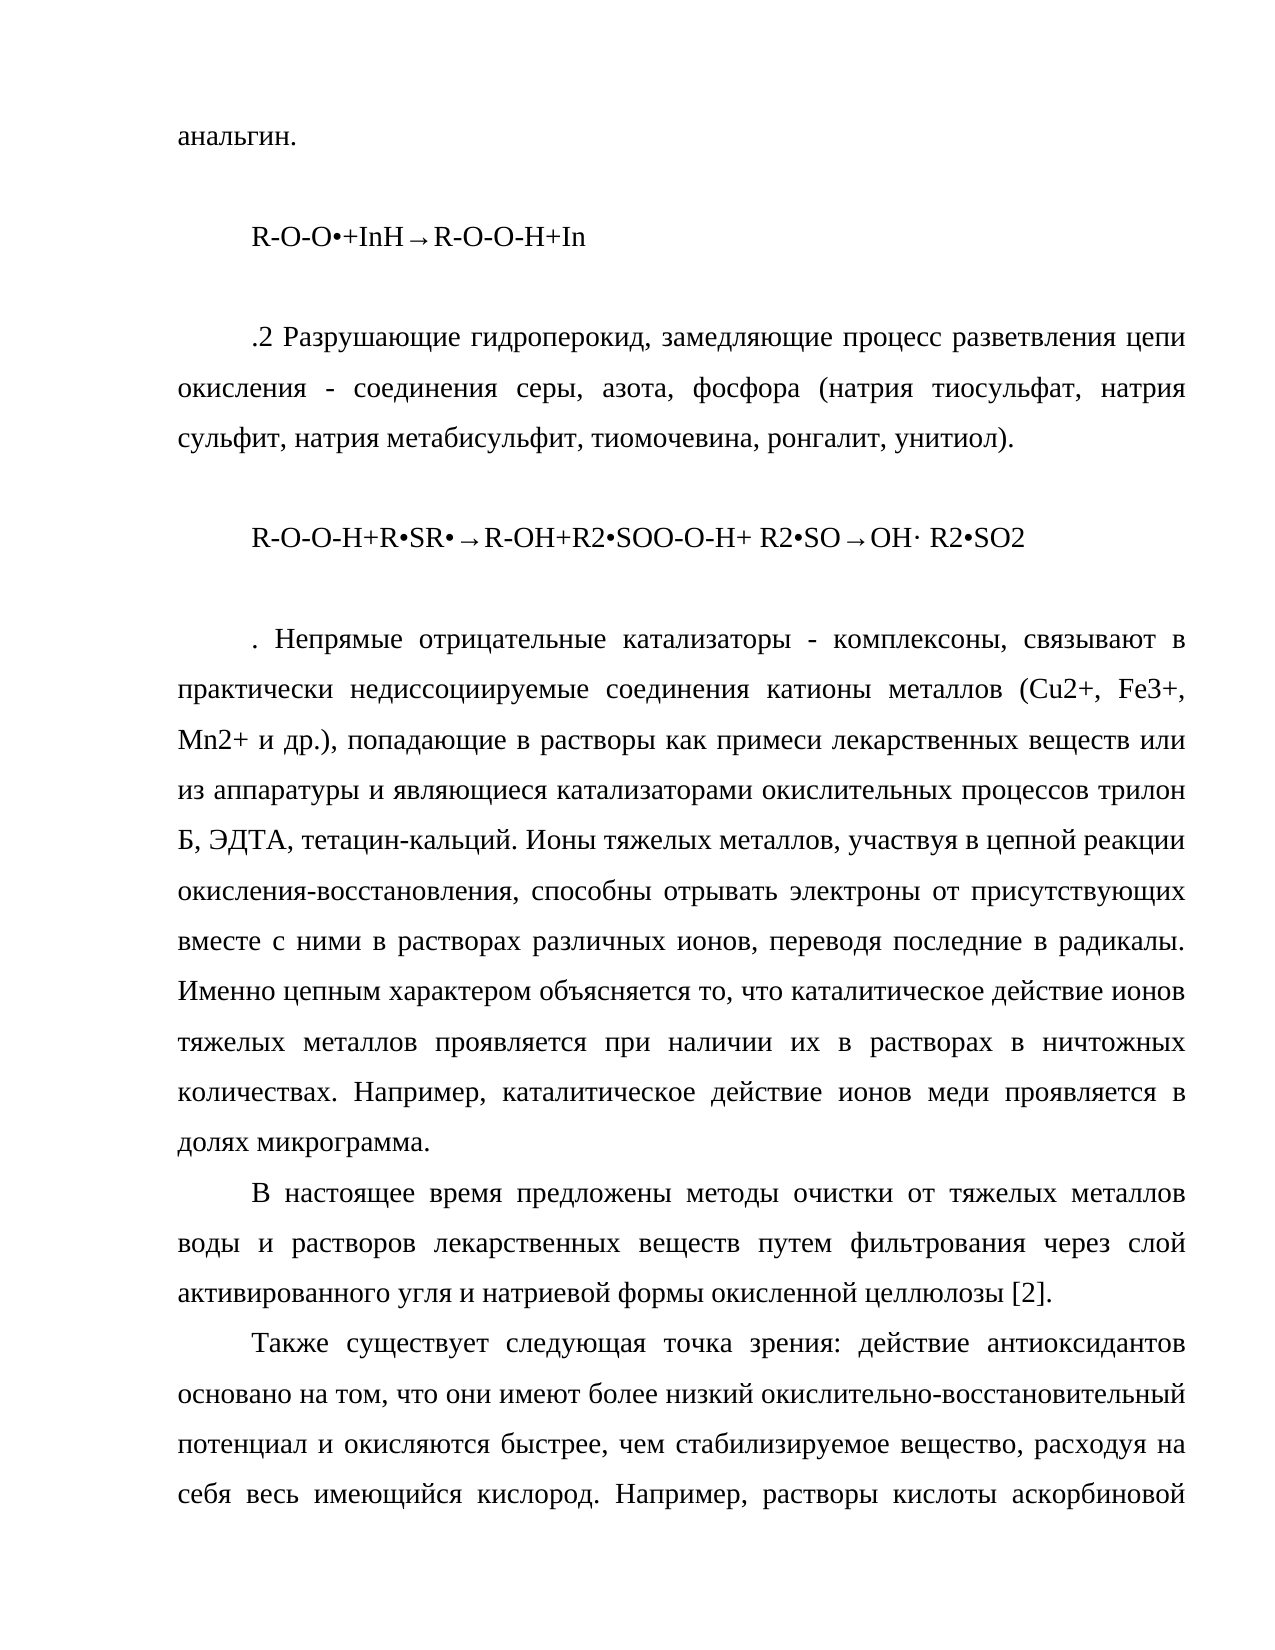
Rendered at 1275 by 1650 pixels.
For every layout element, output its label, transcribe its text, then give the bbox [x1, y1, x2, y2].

text R-O-O-H+R•SR•→R-OH+R2•SOO-O-H+ R2•SO→OH· R2•SO2 [177, 521, 1186, 554]
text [177, 1326, 1186, 1510]
text . Непрямые отрицательные катализаторы - комплексоны, связывают в практически недиссоциируемые соединения катионы металлов (Cu2+, Fe3+, Mn2+ и др.), попадающие в растворы как примеси лекарственных веществ или из аппаратуры и являющиеся катализаторами окислительных процессов трилон Б, ЭДТА, тетацин-кальций. Ионы тяжелых металлов, участвуя в цепной реакции окисления-восстановления, способны отрывать электроны от присутствующих вместе с ними в растворах различных ионов, переводя последние в радикалы. Именно цепным характером объясняется то, что каталитическое действие ионов тяжелых металлов проявляется при наличии их в растворах в ничтожных количествах. Например, каталитическое действие ионов меди проявляется в долях микрограмма. [177, 621, 1186, 1158]
text R-O-O•+InH→R-O-O-H+In [177, 219, 1186, 252]
text .2 Разрушающие гидроперокид, замедляющие процесс разветвления цепи окисления - соединения серы, азота, фосфора (натрия тиосульфат, натрия сульфит, натрия метабисульфит, тиомочевина, ронгалит, унитиол). [177, 319, 1186, 453]
text В настоящее время предложены методы очистки от тяжелых металлов воды и растворов лекарственных веществ путем фильтрования через слой активированного угля и натриевой формы окисленной целлюлозы [2]. [177, 1175, 1186, 1309]
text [177, 118, 1186, 152]
